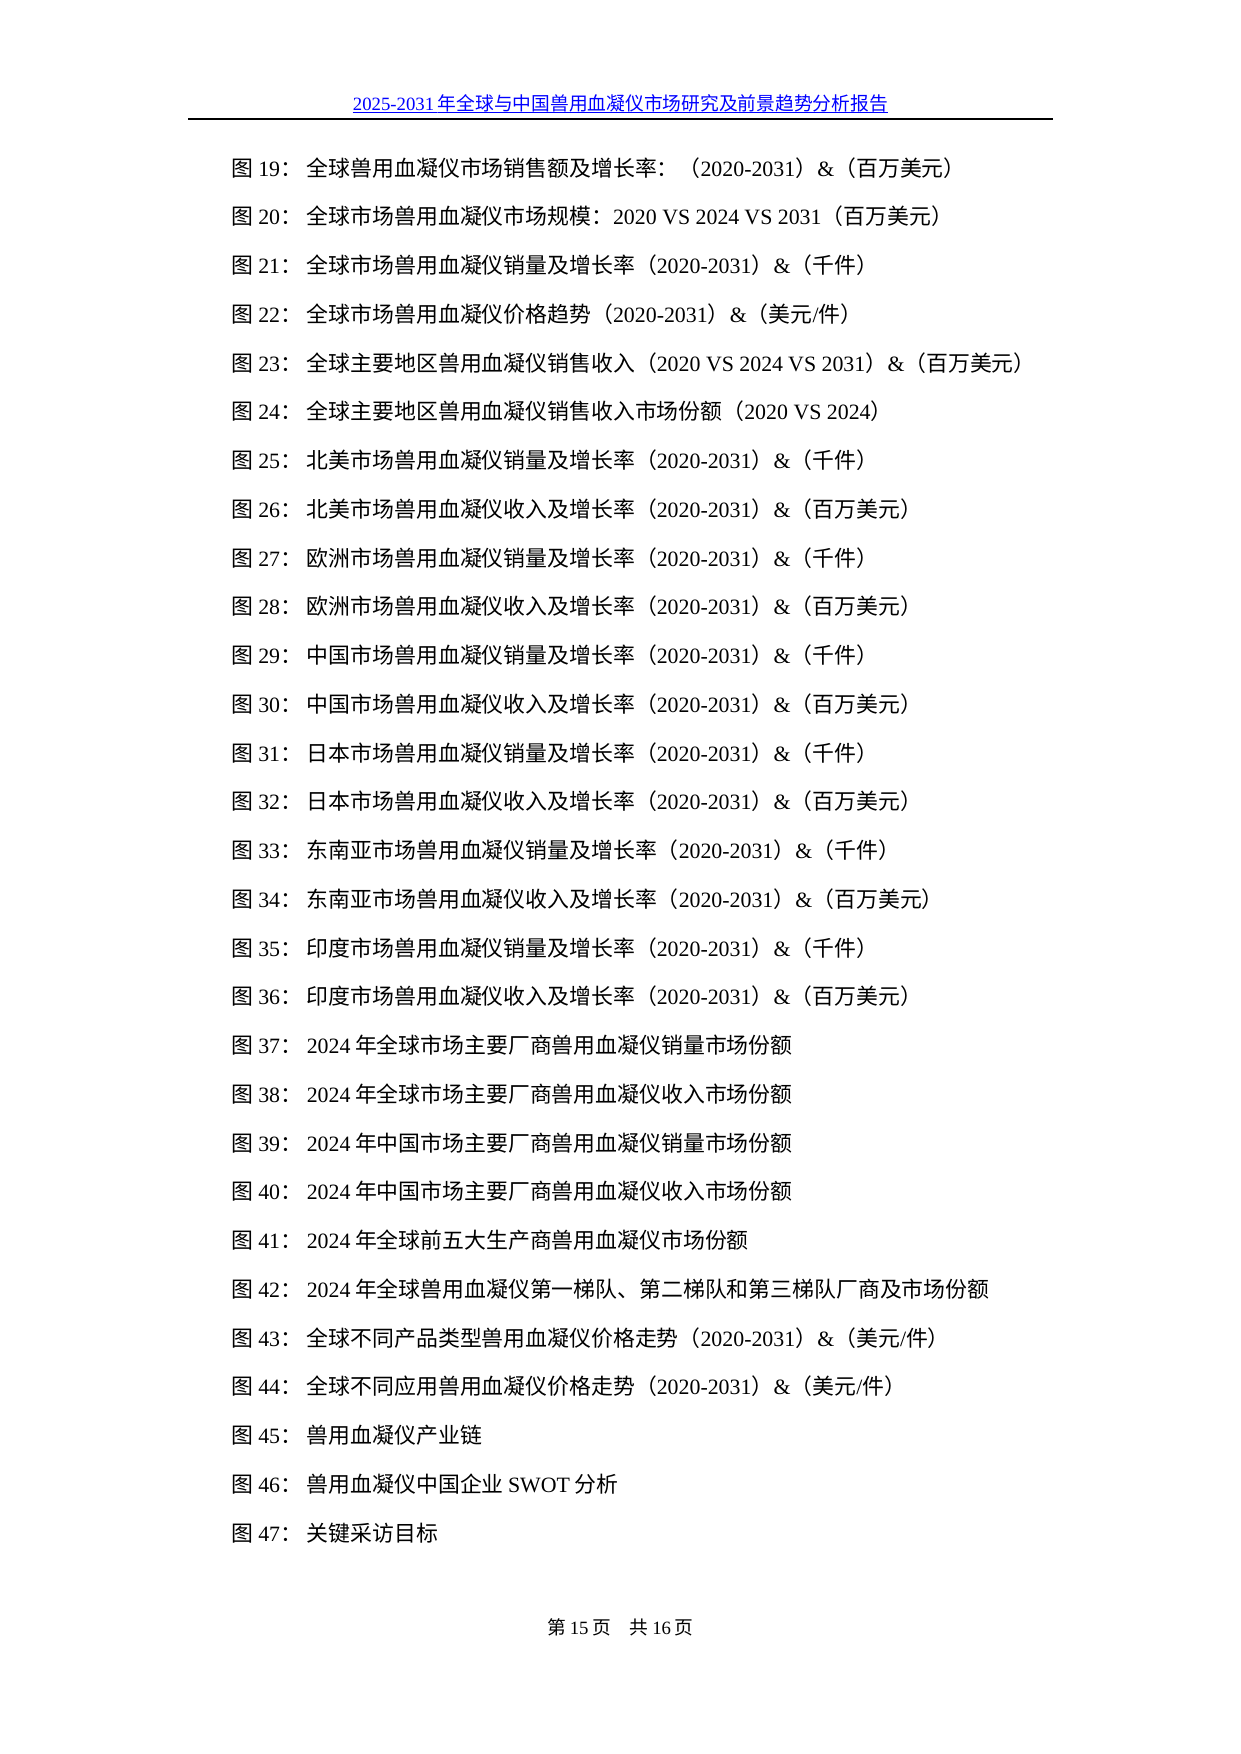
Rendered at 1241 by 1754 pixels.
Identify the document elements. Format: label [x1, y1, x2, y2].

text [187, 150, 1053, 1548]
